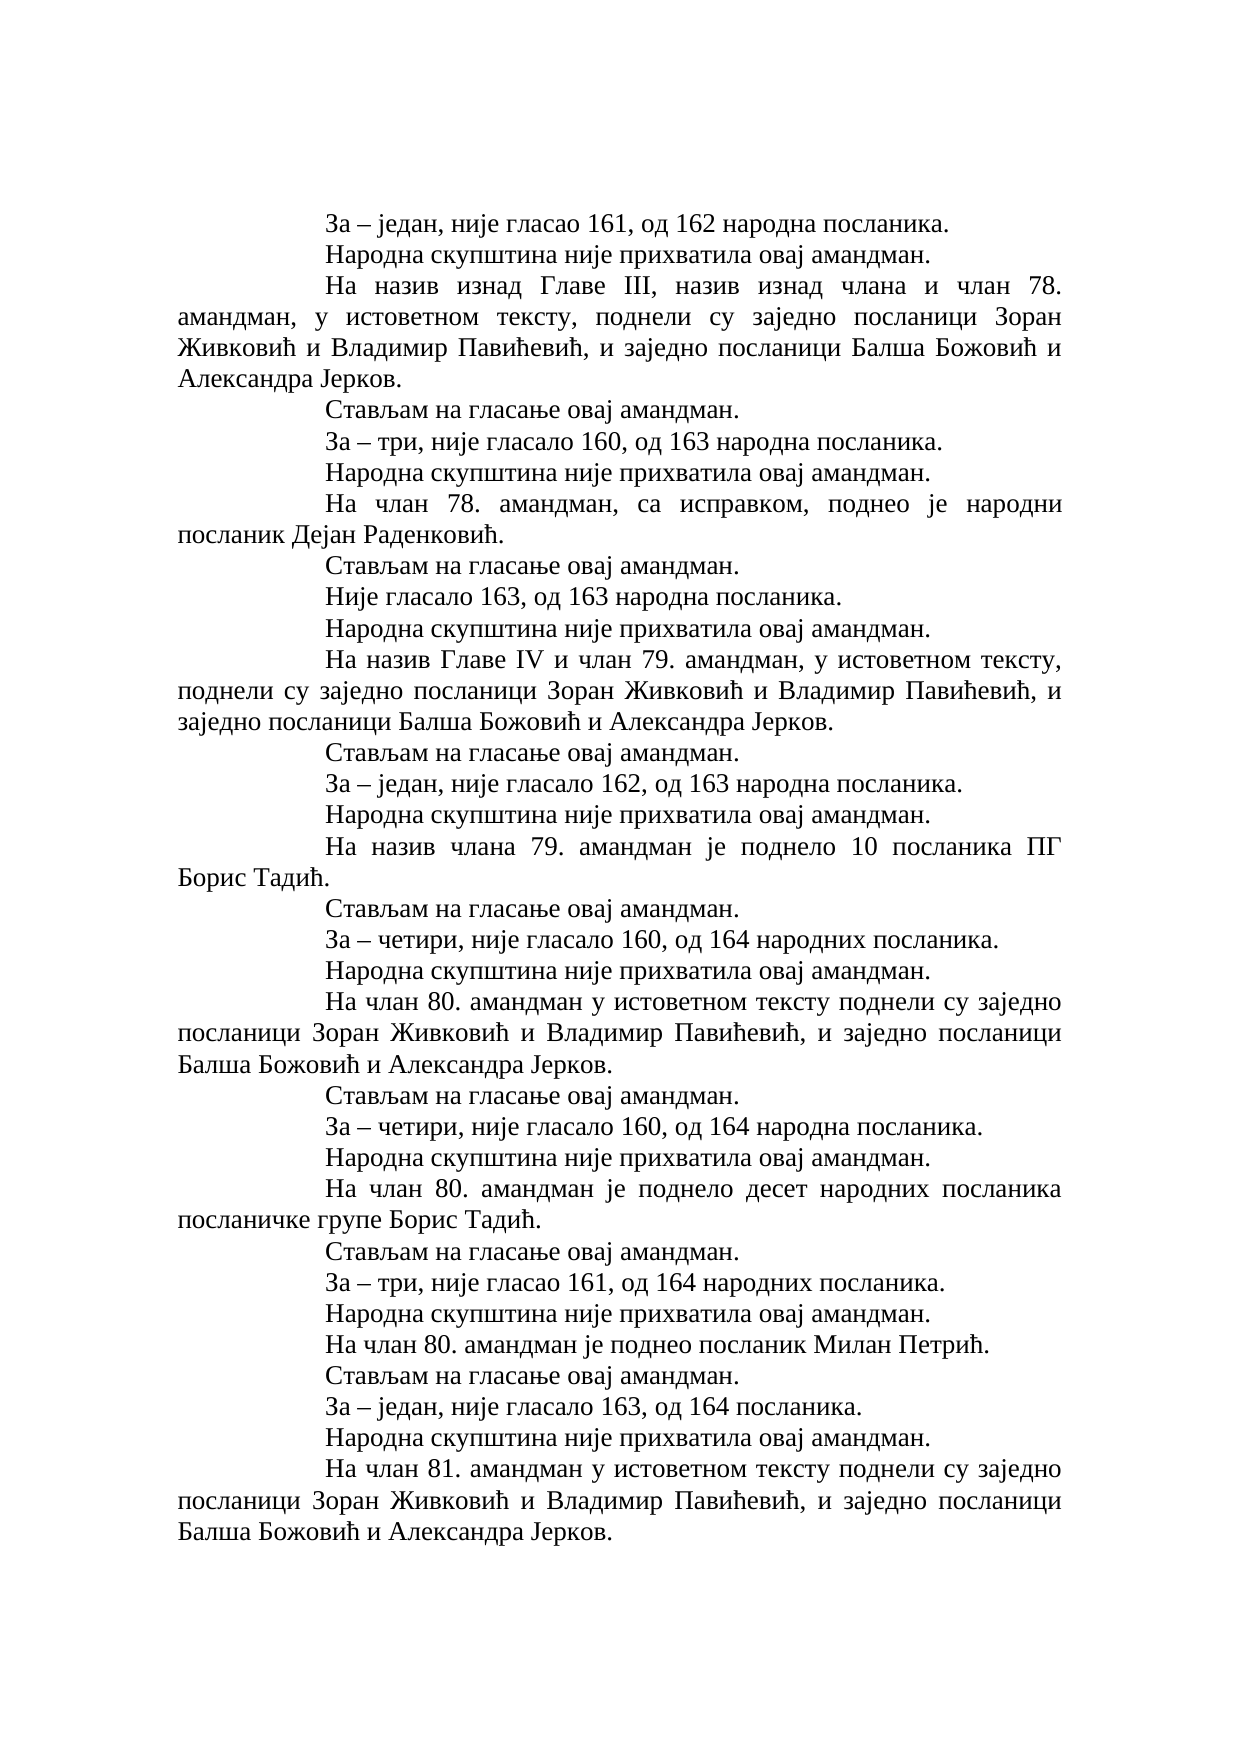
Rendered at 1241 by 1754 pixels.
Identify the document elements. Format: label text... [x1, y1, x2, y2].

text Народна скупштина није прихватила овај амандман. [177, 456, 1063, 487]
text На члан 81. амандман у истоветном тексту поднели су заједно посланици Зоран Живковић и Владимир Павићевић, и заједно посланици Балша Божовић и Александра Јерков. [177, 1453, 1063, 1546]
text Стављам на гласање овај амандман. [177, 892, 1063, 923]
text Није гласало 163, од 163 народна посланика. [177, 581, 1063, 612]
text На назив члана 79. амандман је поднело 10 посланика ПГ Борис Тадић. [177, 830, 1063, 892]
text Народна скупштина није прихватила овај амандман. [177, 798, 1063, 830]
text На члан 80. амандман је поднело десет народних посланика посланичке групе Борис Тадић. [177, 1172, 1063, 1234]
text За – четири, није гласало 160, од 164 народна посланика. [177, 1110, 1063, 1141]
text На члан 80. амандман у истоветном тексту поднели су заједно посланици Зоран Живковић и Владимир Павићевић, и заједно посланици Балша Божовић и Александра Јерков. [177, 985, 1063, 1079]
text На назив Главе IV и члан 79. амандман, у истоветном тексту, поднели су заједно посланици Зоран Живковић и Владимир Павићевић, и заједно посланици Балша Божовић и Александра Јерков. [177, 643, 1063, 736]
text Народна скупштина није прихватила овај амандман. [177, 954, 1063, 985]
text За – три, није гласао 161, од 164 народних посланика. [177, 1266, 1063, 1297]
text Народна скупштина није прихватила овај амандман. [177, 1421, 1063, 1453]
text Стављам на гласање овај амандман. [177, 1079, 1063, 1110]
text На назив изнад Главе III, назив изнад члана и члан 78. амандман, у истоветном тексту, поднели су заједно посланици Зоран Живковић и Владимир Павићевић, и заједно посланици Балша Божовић и Александра Јерков. [177, 269, 1063, 394]
text За – један, није гласало 162, од 163 народна посланика. [177, 767, 1063, 798]
text Народна скупштина није прихватила овај амандман. [177, 1297, 1063, 1328]
text За – један, није гласао 161, од 162 народна посланика. [177, 207, 1063, 238]
text Народна скупштина није прихватила овај амандман. [177, 238, 1063, 269]
text Народна скупштина није прихватила овај амандман. [177, 612, 1063, 643]
text Стављам на гласање овај амандман. [177, 549, 1063, 581]
text Стављам на гласање овај амандман. [177, 1359, 1063, 1390]
text За – један, није гласало 163, од 164 посланика. [177, 1390, 1063, 1421]
text За – четири, није гласало 160, од 164 народних посланика. [177, 923, 1063, 954]
text Стављам на гласање овај амандман. [177, 736, 1063, 767]
text На члан 78. амандман, са исправком, поднео је народни посланик Дејан Раденковић. [177, 487, 1063, 549]
text Стављам на гласање овај амандман. [177, 1234, 1063, 1266]
text Народна скупштина није прихватила овај амандман. [177, 1141, 1063, 1172]
text За – три, није гласало 160, од 163 народна посланика. [177, 425, 1063, 456]
text На члан 80. амандман је поднео посланик Милан Петрић. [177, 1328, 1063, 1359]
text Стављам на гласање овај амандман. [177, 394, 1063, 425]
